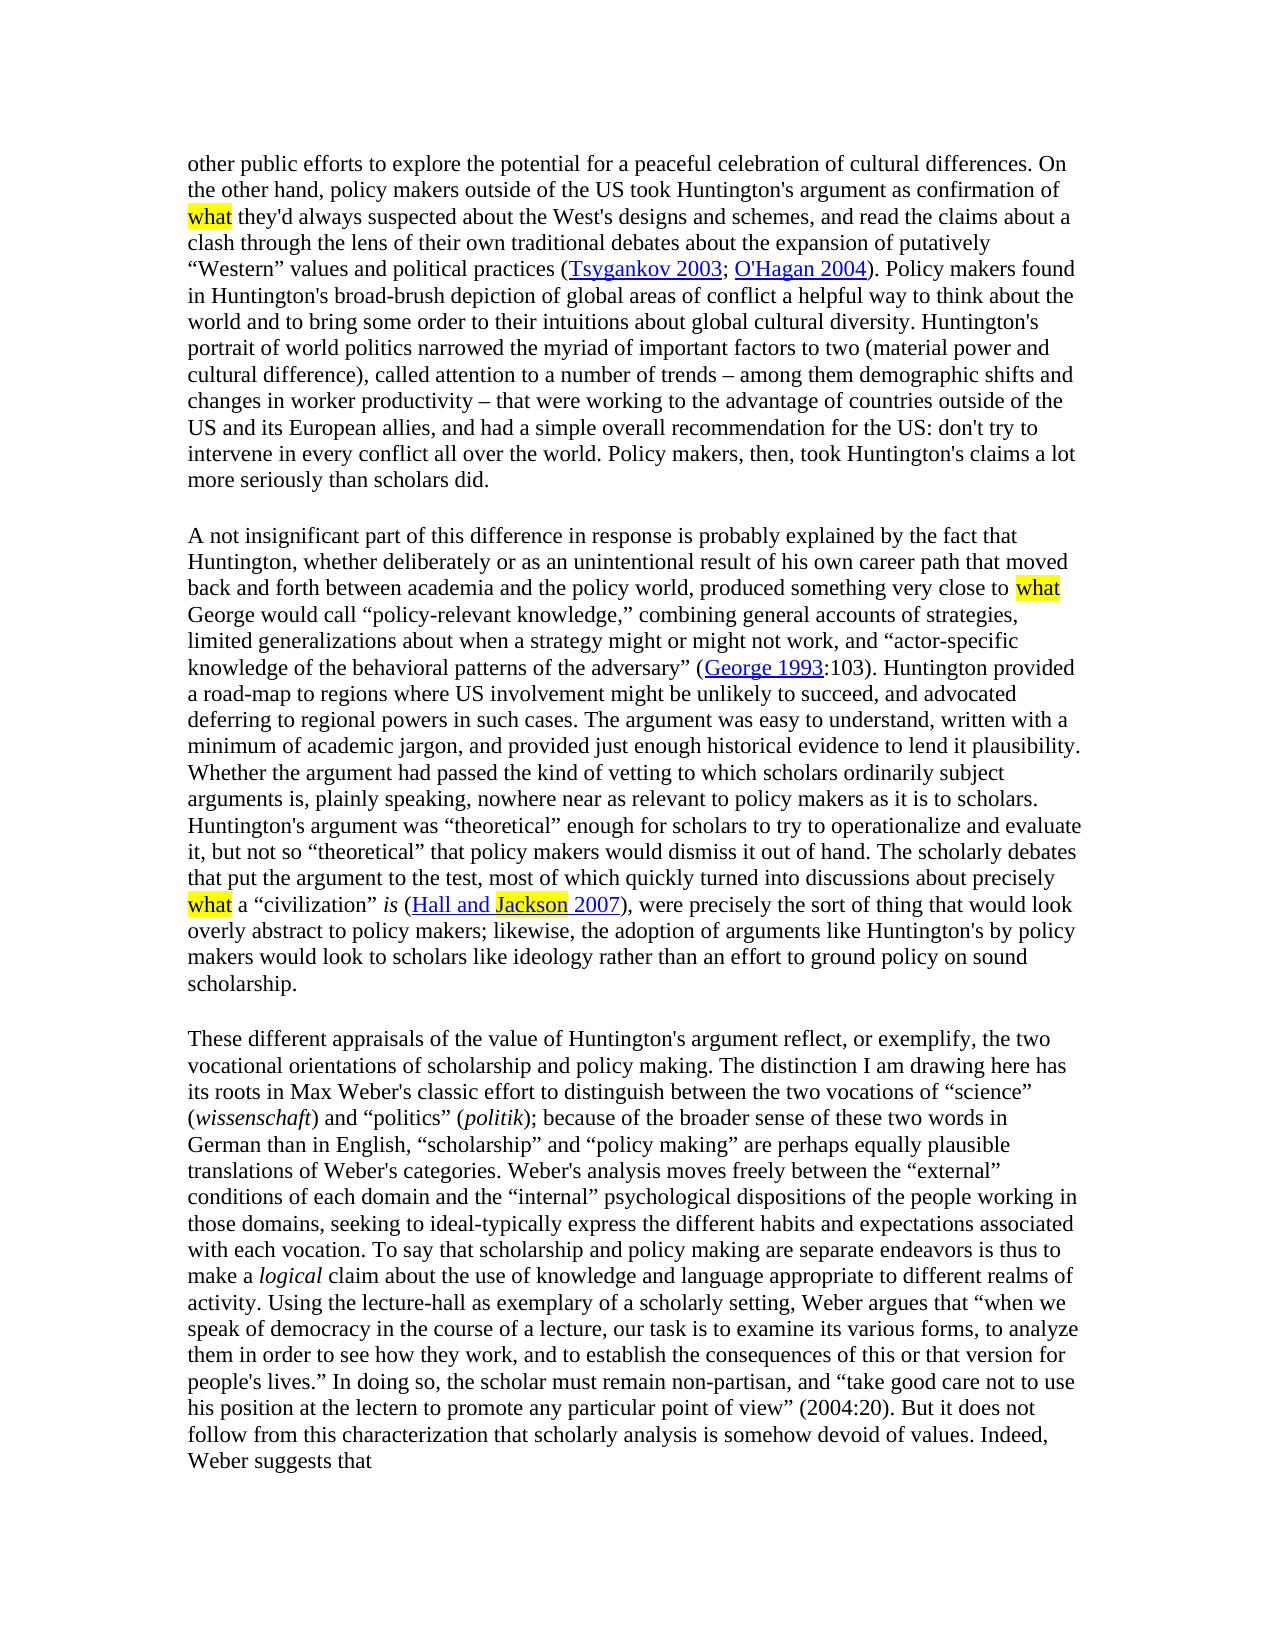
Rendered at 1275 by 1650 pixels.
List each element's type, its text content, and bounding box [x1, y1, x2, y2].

text A not insignificant part of this difference in response is probably explained by the fact that Huntington, whether deliberately or as an unintentional result of his own career path that moved back and forth between academia and the policy world, produced something very close to what George would call “policy-relevant knowledge,” combining general accounts of strategies, limited generalizations about when a strategy might or might not work, and “actor-specific knowledge of the behavioral patterns of the adversary” (George 1993:103). Huntington provided a road-map to regions where US involvement might be unlikely to succeed, and advocated deferring to regional powers in such cases. The argument was easy to understand, written with a minimum of academic jargon, and provided just enough historical evidence to lend it plausibility. Whether the argument had passed the kind of vetting to which scholars ordinarily subject arguments is, plainly speaking, nowhere near as relevant to policy makers as it is to scholars. Huntington's argument was “theoretical” enough for scholars to try to operationalize and evaluate it, but not so “theoretical” that policy makers would dismiss it out of hand. The scholarly debates that put the argument to the test, most of which quickly turned into discussions about precisely what a “civilization” is (Hall and Jackson 2007), were precisely the sort of thing that would look overly abstract to policy makers; likewise, the adoption of arguments like Huntington's by policy makers would look to scholars like ideology rather than an effort to ground policy on sound scholarship. [187, 522, 1087, 996]
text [187, 150, 1087, 493]
text These different appraisals of the value of Huntington's argument reflect, or exemplify, the two vocational orientations of scholarship and policy making. The distinction I am drawing here has its roots in Max Weber's classic effort to distinguish between the two vocations of “science” (wissenschaft) and “politics” (politik); because of the broader sense of these two words in German than in English, “scholarship” and “policy making” are perhaps equally plausible translations of Weber's categories. Weber's analysis moves freely between the “external” conditions of each domain and the “internal” psychological dispositions of the people working in those domains, seeking to ideal-typically express the different habits and expectations associated with each vocation. To say that scholarship and policy making are separate endeavors is thus to make a logical claim about the use of knowledge and language appropriate to different realms of activity. Using the lecture-hall as exemplary of a scholarly setting, Weber argues that “when we speak of democracy in the course of a lecture, our task is to examine its various forms, to analyze them in order to see how they work, and to establish the consequences of this or that version for people's lives.” In doing so, the scholar must remain non-partisan, and “take good care not to use his position at the lectern to promote any particular point of view” (2004:20). But it does not follow from this characterization that scholarly analysis is somehow devoid of values. Indeed, Weber suggests that [187, 1025, 1087, 1473]
